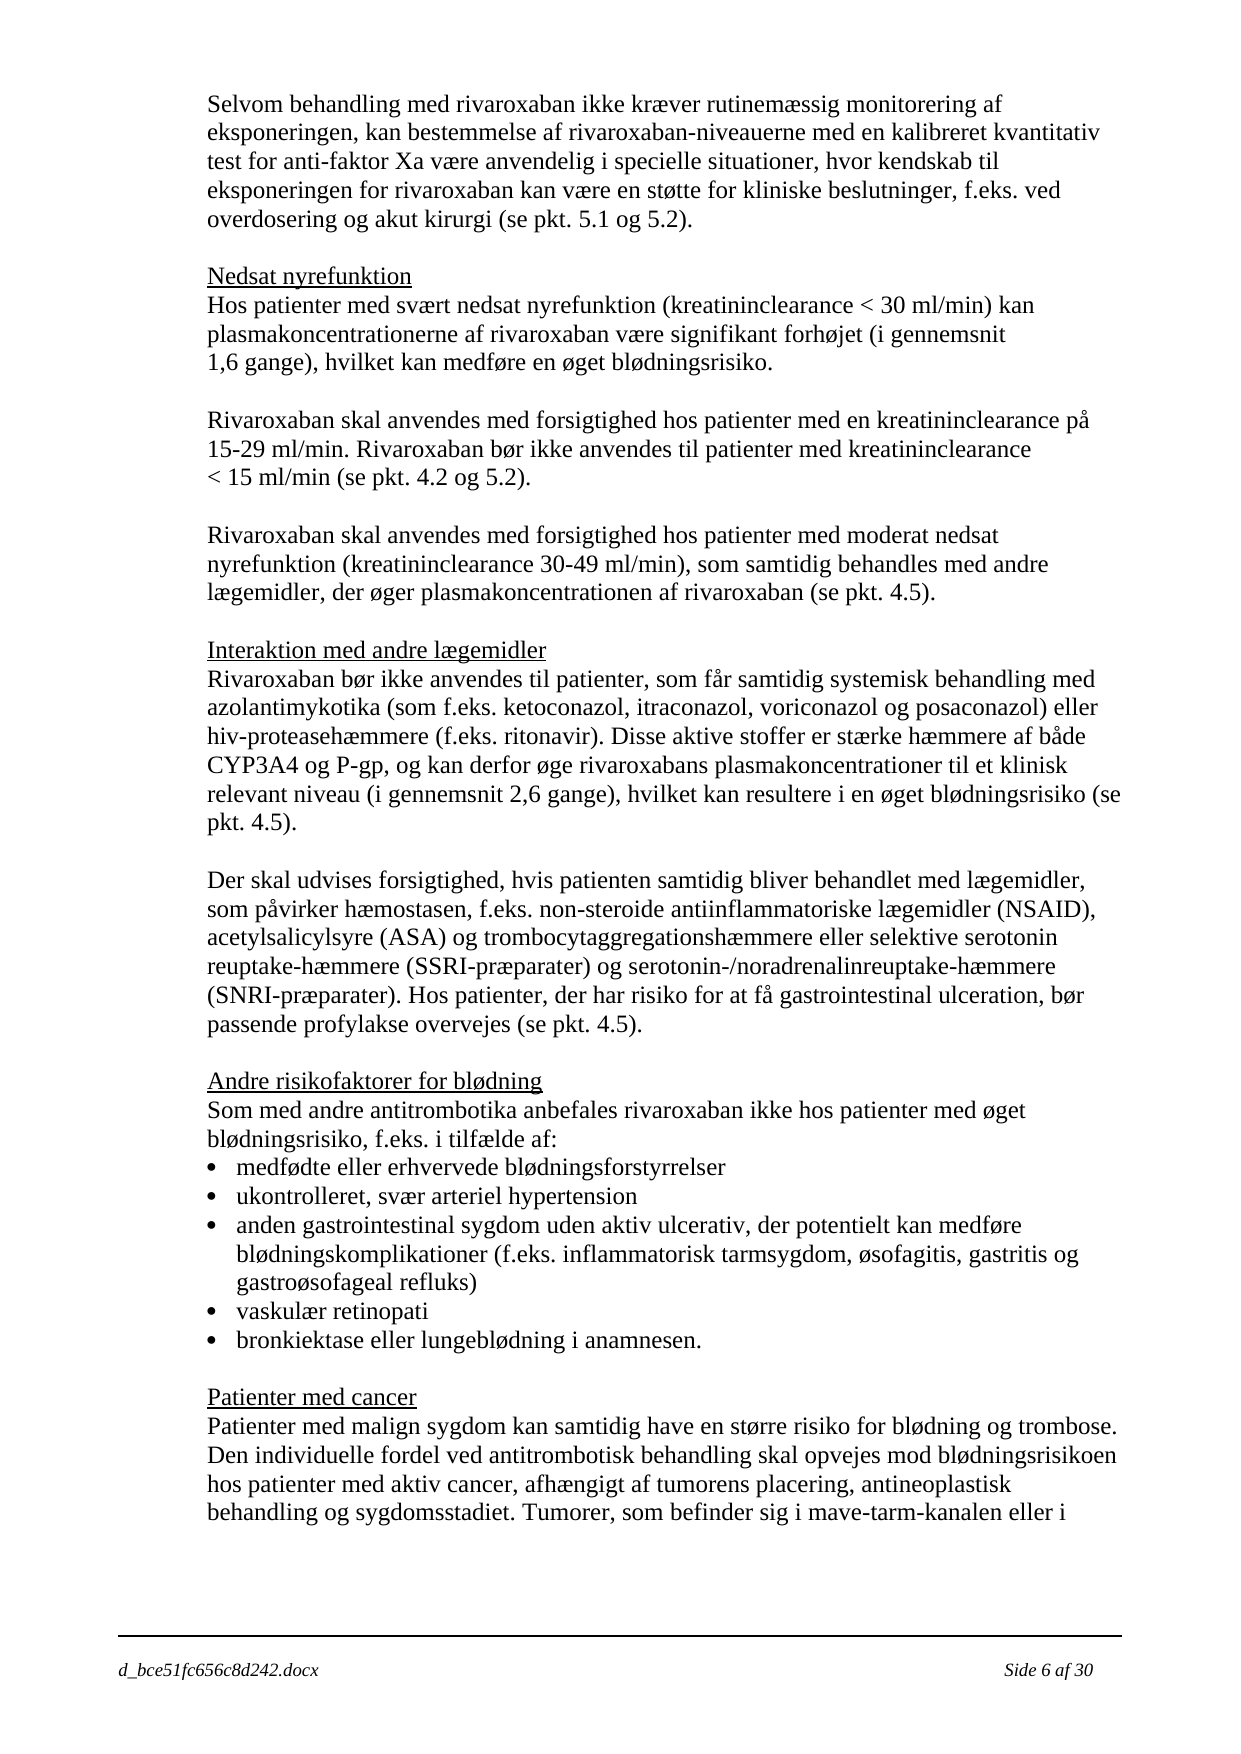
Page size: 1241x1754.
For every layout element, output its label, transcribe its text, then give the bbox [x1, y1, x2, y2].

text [207, 1411, 1122, 1526]
text Patienter med cancer [207, 1382, 1122, 1411]
text Hos patienter med svært nedsat nyrefunktion (kreatininclearance < 30 ml/min) kan plasmakoncentrationerne af rivaroxaban være signifikant forhøjet (i gennemsnit 1,6 gange), hvilket kan medføre en øget blødningsrisiko. [207, 290, 1122, 376]
list ukontrolleret, svær arteriel hypertension [207, 1181, 1122, 1210]
text Andre risikofaktorer for blødning [207, 1066, 1122, 1095]
text Nedsat nyrefunktion [207, 261, 1122, 290]
text Selvom behandling med rivaroxaban ikke kræver rutinemæssig monitorering af eksponeringen, kan bestemmelse af rivaroxaban-niveauerne med en kalibreret kvantitativ test for anti-faktor Xa være anvendelig i specielle situationer, hvor kendskab til eksponeringen for rivaroxaban kan være en støtte for kliniske beslutninger, f.eks. ved overdosering og akut kirurgi (se pkt. 5.1 og 5.2). [207, 89, 1122, 232]
text Rivaroxaban skal anvendes med forsigtighed hos patienter med moderat nedsat nyrefunktion (kreatininclearance 30-49 ml/min), som samtidig behandles med andre lægemidler, der øger plasmakoncentrationen af rivaroxaban (se pkt. 4.5). [207, 520, 1122, 606]
text Rivaroxaban bør ikke anvendes til patienter, som får samtidig systemisk behandling med azolantimykotika (som f.eks. ketoconazol, itraconazol, voriconazol og posaconazol) eller hiv-proteasehæmmere (f.eks. ritonavir). Disse aktive stoffer er stærke hæmmere af både CYP3A4 og P-gp, og kan derfor øge rivaroxabans plasmakoncentrationer til et klinisk relevant niveau (i gennemsnit 2,6 gange), hvilket kan resultere i en øget blødningsrisiko (se pkt. 4.5). [207, 664, 1122, 836]
text Der skal udvises forsigtighed, hvis patienten samtidig bliver behandlet med lægemidler, som påvirker hæmostasen, f.eks. non-steroide antiinflammatoriske lægemidler (NSAID), acetylsalicylsyre (ASA) og trombocytaggregationshæmmere eller selektive serotonin reuptake-hæmmere (SSRI-præparater) og serotonin-/noradrenalinreuptake-hæmmere (SNRI-præparater). Hos patienter, der har risiko for at få gastrointestinal ulceration, bør passende profylakse overvejes (se pkt. 4.5). [207, 865, 1122, 1037]
list bronkiektase eller lungeblødning i anamnesen. [207, 1325, 1122, 1354]
list medfødte eller erhvervede blødningsforstyrrelser [207, 1152, 1122, 1181]
text Rivaroxaban skal anvendes med forsigtighed hos patienter med en kreatininclearance på 15-29 ml/min. Rivaroxaban bør ikke anvendes til patienter med kreatininclearance < 15 ml/min (se pkt. 4.2 og 5.2). [207, 405, 1122, 491]
text Interaktion med andre lægemidler [207, 635, 1122, 664]
list anden gastrointestinal sygdom uden aktiv ulcerativ, der potentielt kan medføre blødningskomplikationer (f.eks. inflammatorisk tarmsygdom, øsofagitis, gastritis og gastroøsofageal refluks) [207, 1210, 1122, 1296]
list vaskulær retinopati [207, 1296, 1122, 1325]
text Som med andre antitrombotika anbefales rivaroxaban ikke hos patienter med øget blødningsrisiko, f.eks. i tilfælde af: [207, 1095, 1122, 1152]
